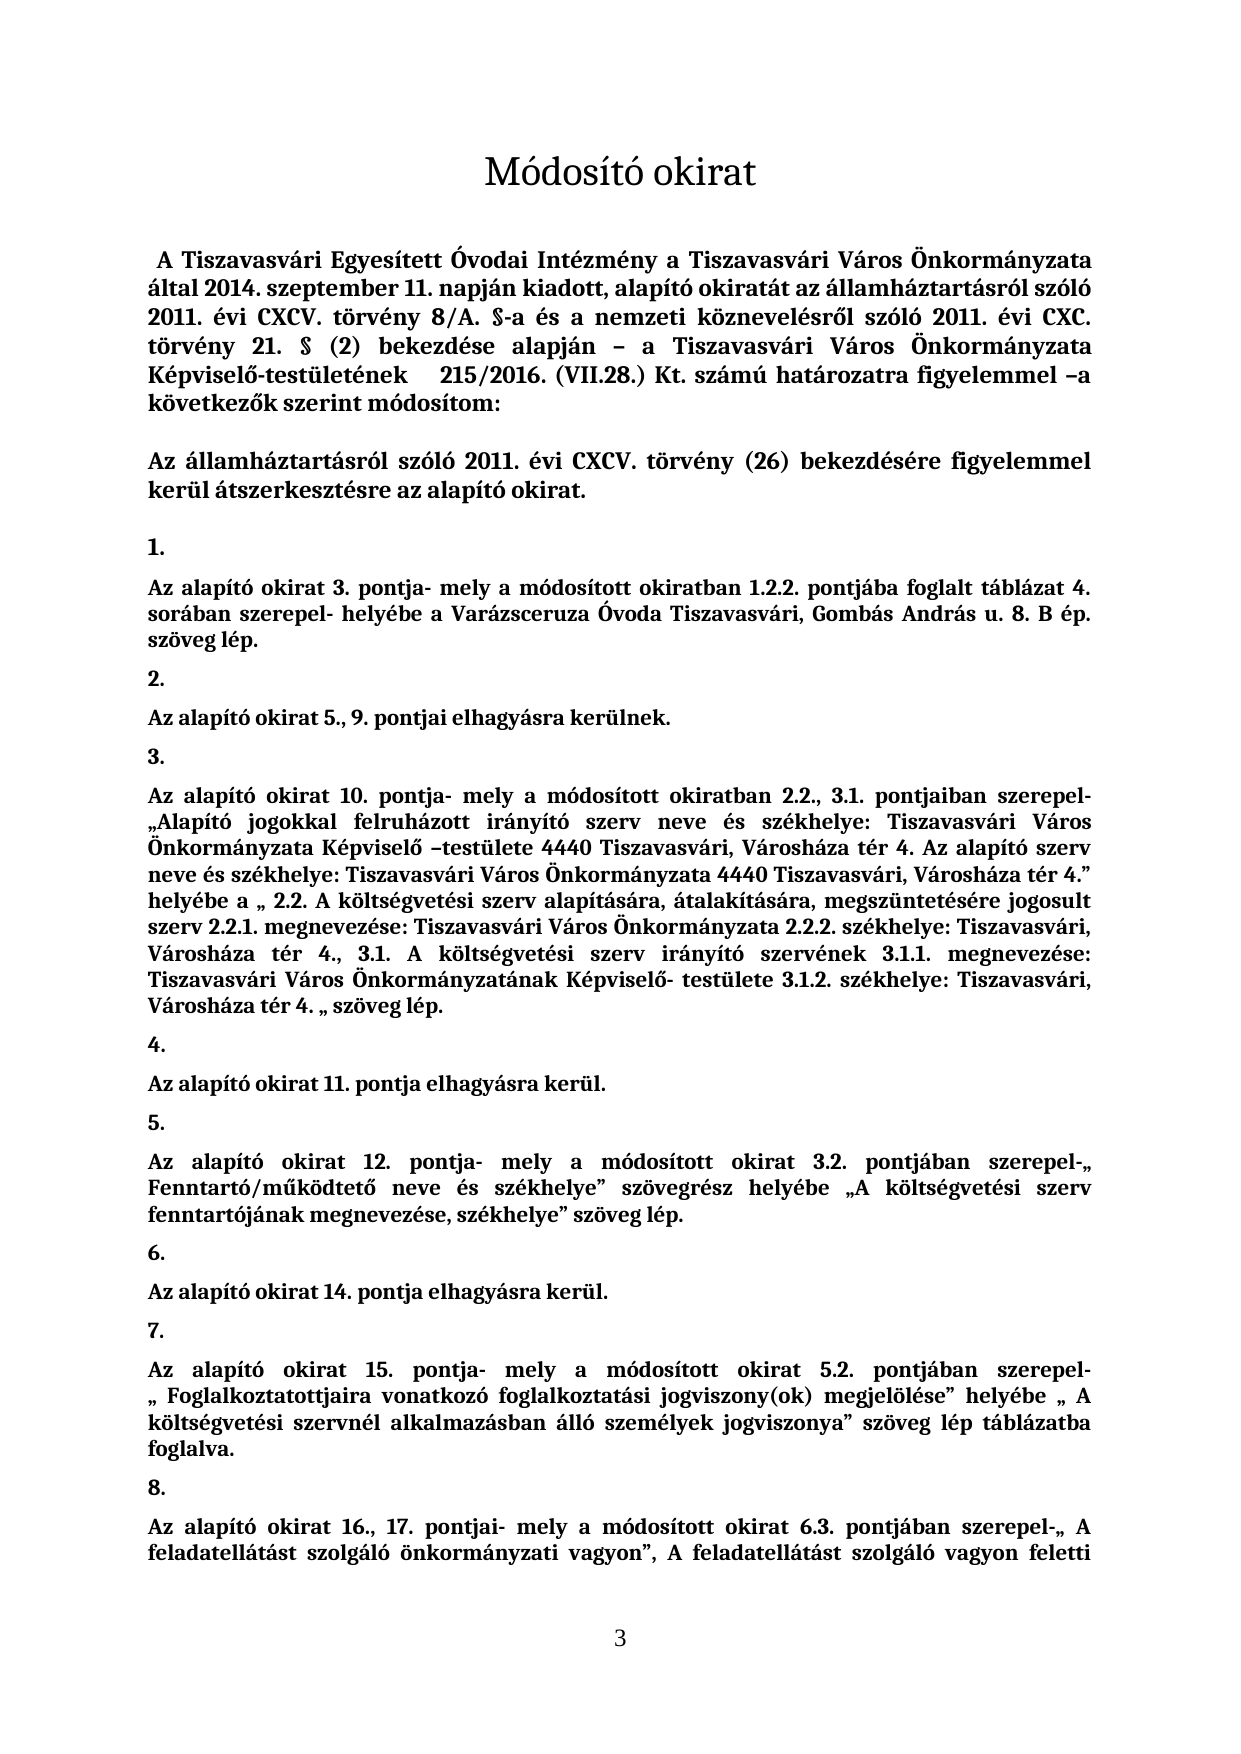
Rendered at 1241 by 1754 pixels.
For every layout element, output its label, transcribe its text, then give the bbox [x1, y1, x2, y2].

list 6. [148, 1240, 1093, 1267]
list Az alapító okirat 10. pontja- mely a módosított okiratban 2.2., 3.1. pontjaiban szerepel- „Alapító jogokkal felruházott irányító szerv neve és székhelye: Tiszavasvári Város Önkormányzata Képviselő –testülete 4440 Tiszavasvári, Városháza tér 4. Az alapító szerv neve és székhelye: Tiszavasvári Város Önkormányzata 4440 Tiszavasvári, Városháza tér 4.” helyébe a „ 2.2. A költségvetési szerv alapítására, átalakítására, megszüntetésére jogosult szerv 2.2.1. megnevezése: Tiszavasvári Város Önkormányzata 2.2.2. székhelye: Tiszavasvári, Városháza tér 4., 3.1. A költségvetési szerv irányító szervének 3.1.1. megnevezése: Tiszavasvári Város Önkormányzatának Képviselő- testülete 3.1.2. székhelye: Tiszavasvári, Városháza tér 4. „ szöveg lép. [148, 782, 1093, 1019]
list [148, 1513, 1093, 1566]
text A Tiszavasvári Egyesített Óvodai Intézmény a Tiszavasvári Város Önkormányzata által 2014. szeptember 11. napján kiadott, alapító okiratát az államháztartásról szóló 2011. évi CXCV. törvény 8/A. §-a és a nemzeti köznevelésről szóló 2011. évi CXC. törvény 21. § (2) bekezdése alapján – a Tiszavasvári Város Önkormányzata Képviselő-testületének 215/2016. (VII.28.) Kt. számú határozatra figyelemmel –a következők szerint módosítom: [148, 246, 1093, 418]
list Az alapító okirat 5., 9. pontjai elhagyásra kerülnek. [148, 705, 1093, 731]
list Az alapító okirat 12. pontja- mely a módosított okirat 3.2. pontjában szerepel-„ Fenntartó/működtető neve és székhelye” szövegrész helyébe „A költségvetési szerv fenntartójának megnevezése, székhelye” szöveg lép. [148, 1149, 1093, 1228]
list 2. [148, 666, 1093, 692]
list Az alapító okirat 11. pontja elhagyásra kerül. [148, 1071, 1093, 1097]
text Az államháztartásról szóló 2011. évi CXCV. törvény (26) bekezdésére figyelemmel kerül átszerkesztésre az alapító okirat. [148, 447, 1093, 504]
text 1. [148, 533, 1093, 562]
text Módosító okirat [148, 148, 1093, 196]
list Az alapító okirat 14. pontja elhagyásra kerül. [148, 1279, 1093, 1305]
list 4. [148, 1032, 1093, 1058]
list Az alapító okirat 3. pontja- mely a módosított okiratban 1.2.2. pontjába foglalt táblázat 4. sorában szerepel- helyébe a Varázsceruza Óvoda Tiszavasvári, Gombás András u. 8. B ép. szöveg lép. [148, 574, 1093, 653]
list 3. [148, 743, 1093, 770]
list Az alapító okirat 15. pontja- mely a módosított okirat 5.2. pontjában szerepel- „ Foglalkoztatottjaira vonatkozó foglalkoztatási jogviszony(ok) megjelölése” helyébe „ A költségvetési szervnél alkalmazásban álló személyek jogviszonya” szöveg lép táblázatba foglalva. [148, 1357, 1093, 1462]
list 5. [148, 1110, 1093, 1136]
list 7. [148, 1318, 1093, 1344]
list 8. [148, 1475, 1093, 1501]
